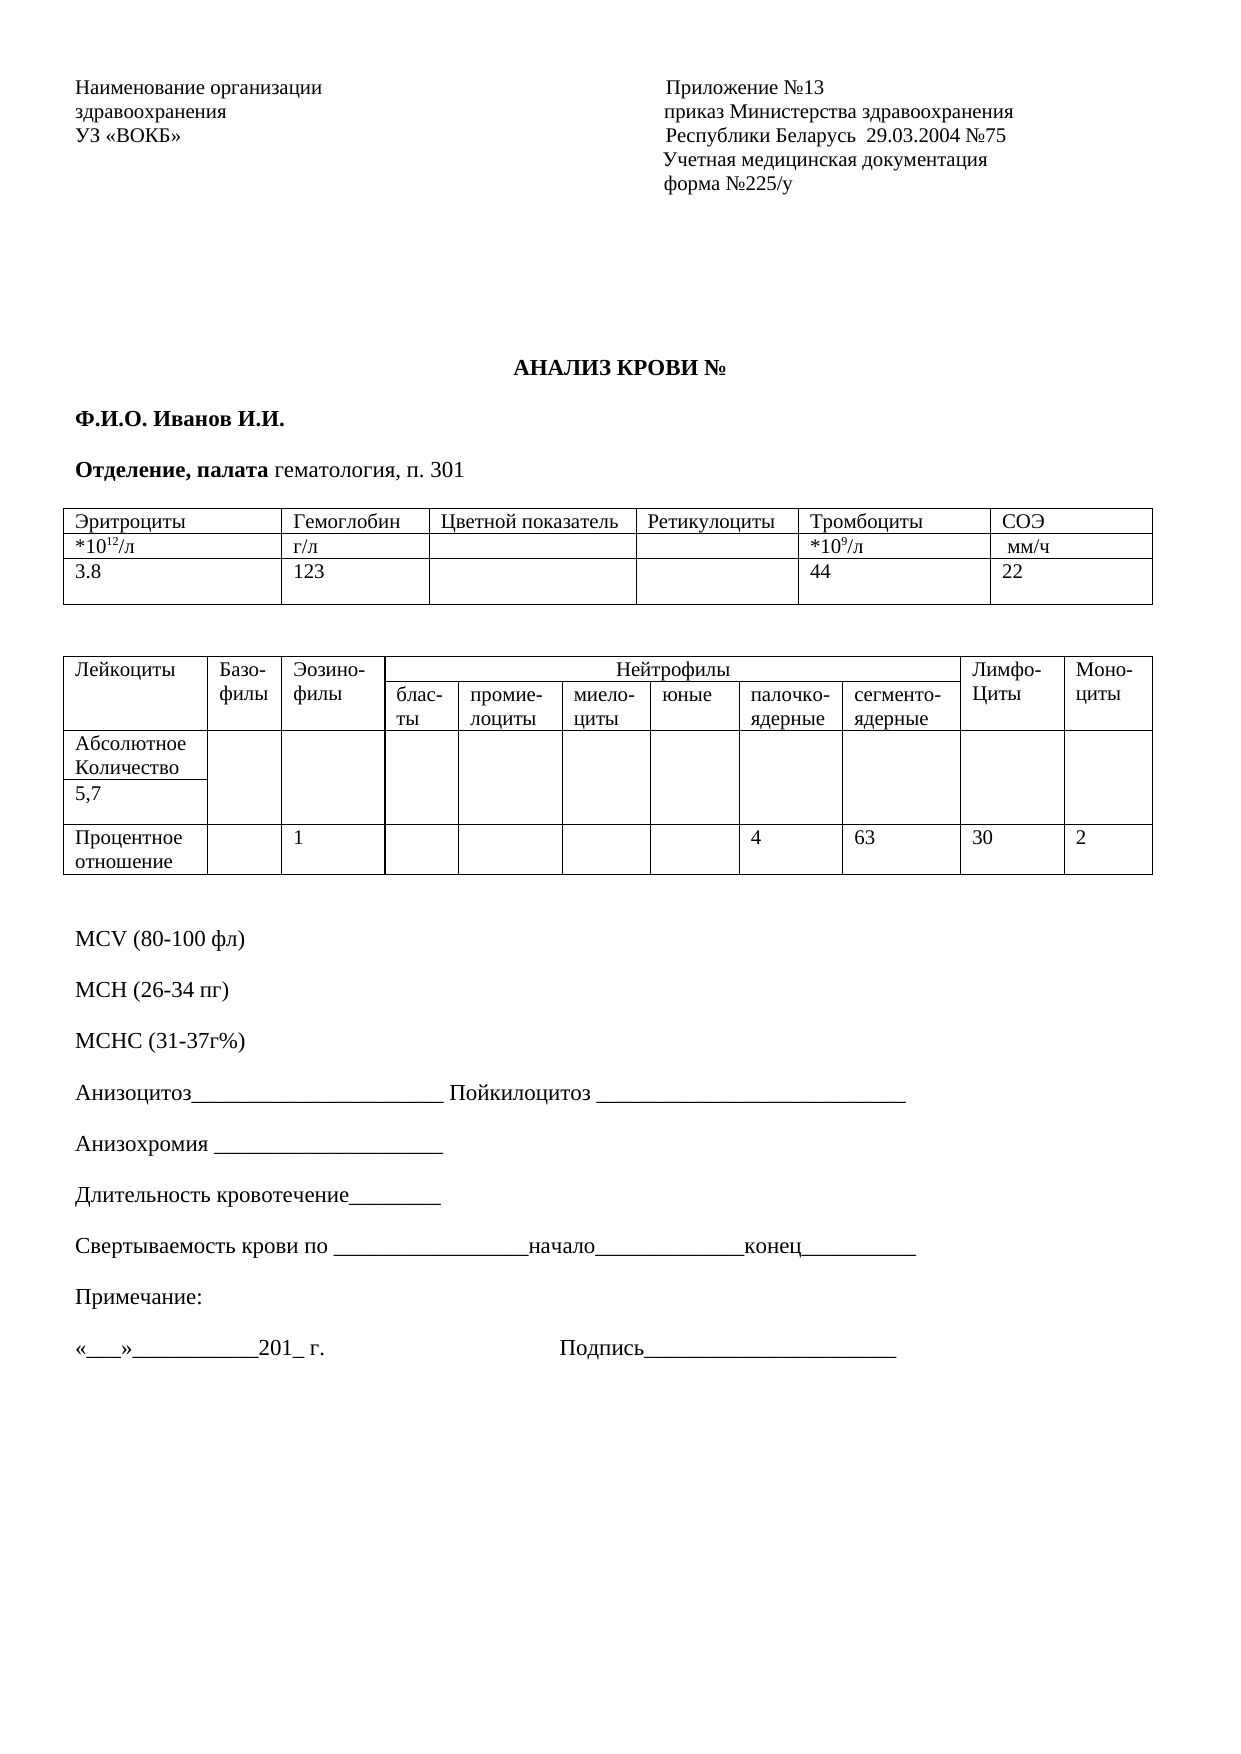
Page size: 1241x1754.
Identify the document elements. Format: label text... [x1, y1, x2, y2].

table_cell 1 [282, 825, 384, 873]
table_header Эозино-филы [282, 657, 384, 730]
table_cell *109/л [799, 534, 990, 558]
text УЗ «ВОКБ» Республики Беларусь 29.03.2004 №75 [75, 123, 1165, 147]
table_header Моно-циты [1065, 657, 1152, 730]
text здравоохранения приказ Министерства здравоохранения [75, 99, 1165, 123]
table_cell 3.8 [64, 559, 281, 604]
text Примечание: [75, 1283, 1165, 1309]
text Ф.И.О. Иванов И.И. [75, 405, 1165, 432]
table_cell [563, 731, 650, 824]
table_cell Абсолютное Количество [64, 731, 207, 779]
table_cell [740, 731, 842, 824]
table_cell палочко- ядерные [740, 682, 842, 730]
text АНАЛИЗ КРОВИ № [75, 354, 1165, 381]
table_cell Процентное отношение [64, 825, 207, 873]
table_cell 63 [843, 825, 960, 873]
table_cell 123 [282, 559, 429, 604]
table_header Лимфо- Циты [961, 657, 1064, 730]
table_cell [282, 731, 384, 824]
table_header Лейкоциты [64, 657, 207, 730]
text Наименование организации Приложение №13 [75, 75, 1165, 99]
table_header Гемоглобин [282, 509, 429, 533]
table_cell [430, 559, 636, 604]
table_cell г/л [282, 534, 429, 558]
table_cell 44 [799, 559, 990, 604]
text Длительность кровотечение________ [75, 1181, 1165, 1207]
text MCH (26-34 пг) [75, 977, 1165, 1003]
table_cell [430, 534, 636, 558]
table_cell миело-циты [563, 682, 650, 730]
table_cell [208, 825, 281, 873]
table_cell 5,7 [64, 780, 207, 824]
table_header Эритроциты [64, 509, 281, 533]
table_cell [651, 731, 739, 824]
table_cell [843, 731, 960, 824]
text Отделение, палата гематология, п. 301 [75, 456, 1165, 483]
table_cell [208, 731, 281, 824]
table_cell [386, 825, 458, 873]
table_cell [637, 534, 798, 558]
text форма №225/у [75, 171, 1165, 195]
text «___»___________201_ г. Подпись______________________ [75, 1334, 1165, 1360]
table_cell 4 [740, 825, 842, 873]
table_cell [563, 825, 650, 873]
table_cell 2 [1065, 825, 1152, 873]
text MCV (80-100 фл) [75, 926, 1165, 952]
table_cell 30 [961, 825, 1064, 873]
table_header Ретикулоциты [637, 509, 798, 533]
table_cell [637, 559, 798, 604]
table_header Нейтрофилы [386, 657, 960, 681]
table_cell сегменто-ядерные [843, 682, 960, 730]
table_cell [651, 825, 739, 873]
text Учетная медицинская документация [75, 147, 1165, 171]
table_cell 22 [991, 559, 1152, 604]
table_cell [386, 731, 458, 824]
text Анизоцитоз______________________ Пойкилоцитоз ___________________________ [75, 1079, 1165, 1105]
text Анизохромия ____________________ [75, 1130, 1165, 1156]
text Свертываемость крови по _________________начало_____________конец__________ [75, 1232, 1165, 1258]
table_header Тромбоциты [799, 509, 990, 533]
table_cell мм/ч [991, 534, 1152, 558]
table_cell промие- лоциты [459, 682, 562, 730]
table_cell [459, 731, 562, 824]
table_cell [459, 825, 562, 873]
table_header Базо-филы [208, 657, 281, 730]
table_cell юные [651, 682, 739, 730]
table_cell [961, 731, 1064, 824]
table_header СОЭ [991, 509, 1152, 533]
table_header Цветной показатель [430, 509, 636, 533]
table_cell блас- ты [386, 682, 458, 730]
text MCHC (31-37г%) [75, 1028, 1165, 1054]
table_cell [1065, 731, 1152, 824]
table_cell *1012/л [64, 534, 281, 558]
